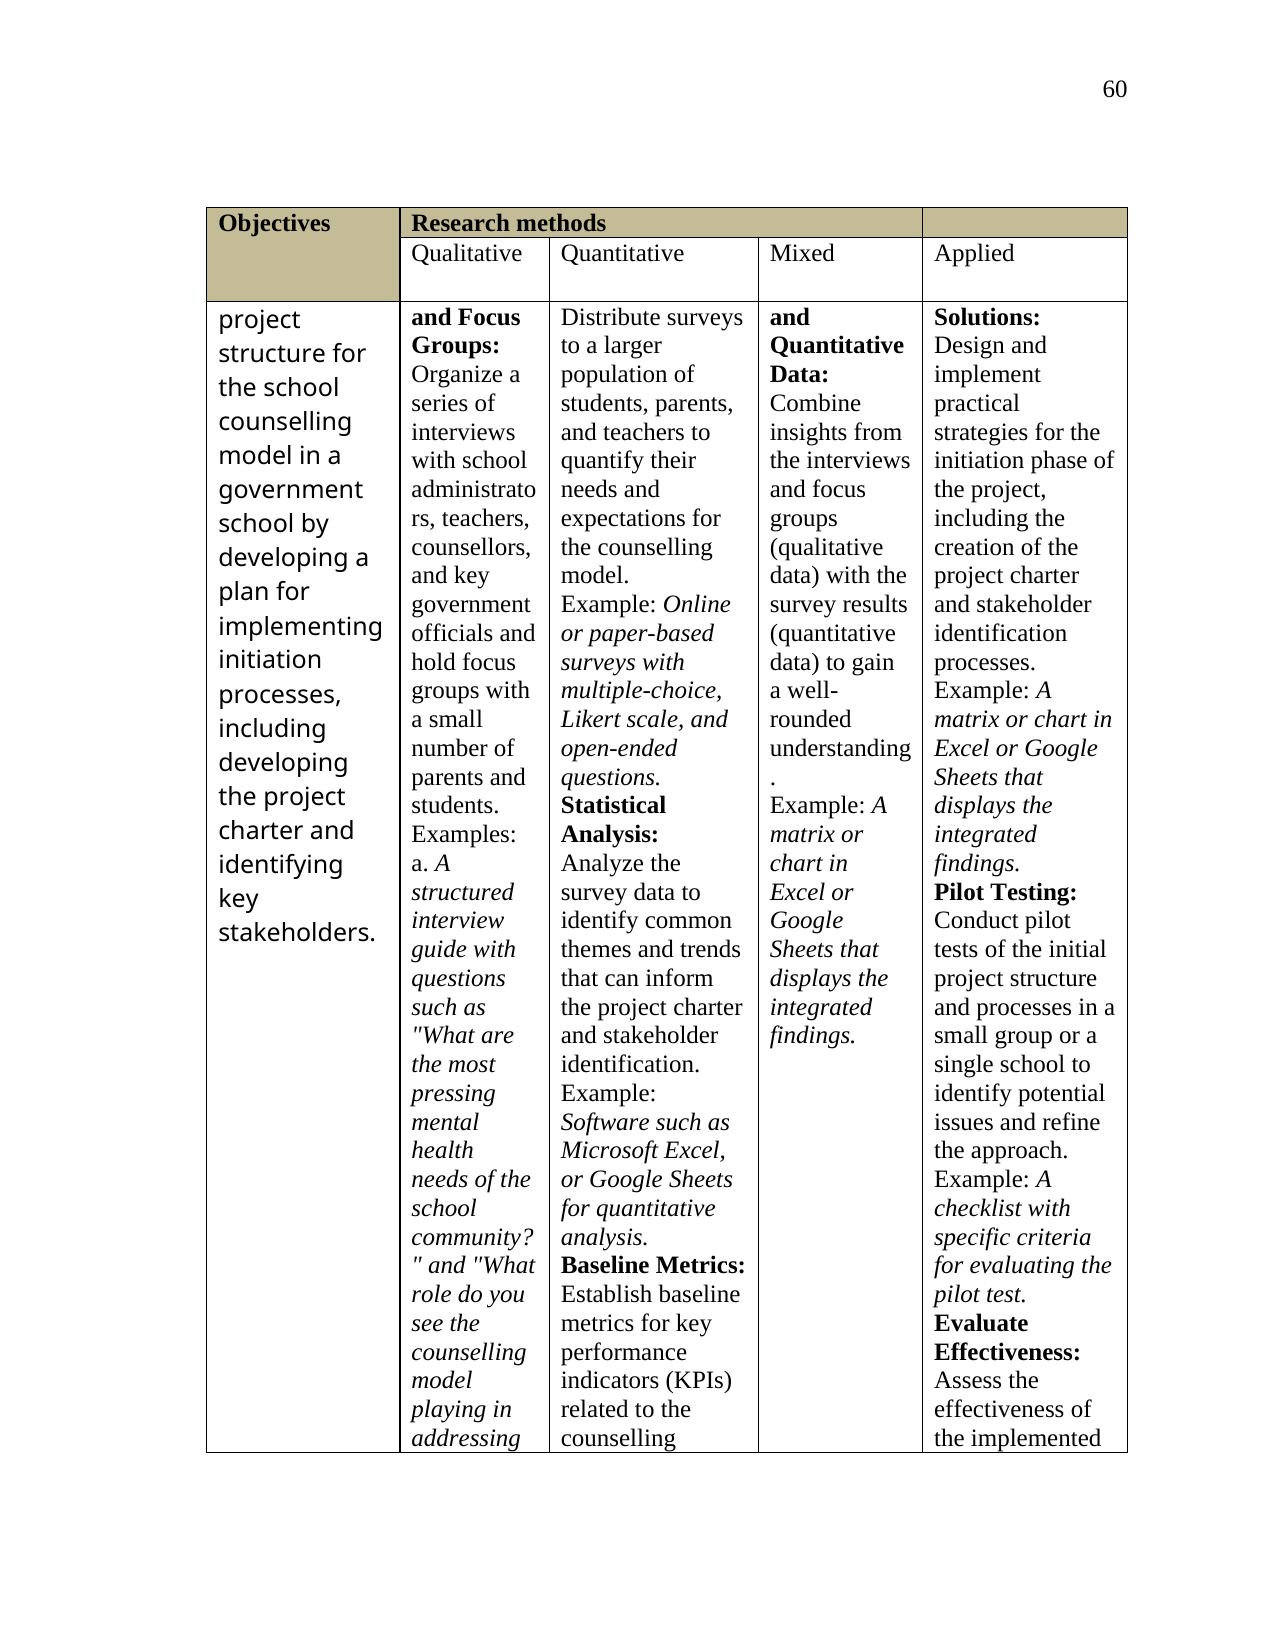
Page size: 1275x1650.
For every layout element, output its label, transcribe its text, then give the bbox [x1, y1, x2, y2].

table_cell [759, 302, 922, 1452]
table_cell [550, 302, 758, 1452]
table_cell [401, 302, 549, 1452]
table_cell Mixed [759, 238, 922, 301]
table_header Research methods [401, 208, 922, 237]
table_cell Quantitative [550, 238, 758, 301]
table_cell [207, 302, 399, 1452]
table_header Objectives [207, 208, 399, 301]
table_cell Applied [923, 238, 1127, 301]
table_cell Qualitative [401, 238, 549, 301]
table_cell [923, 302, 1127, 1452]
table_header [923, 208, 1127, 237]
